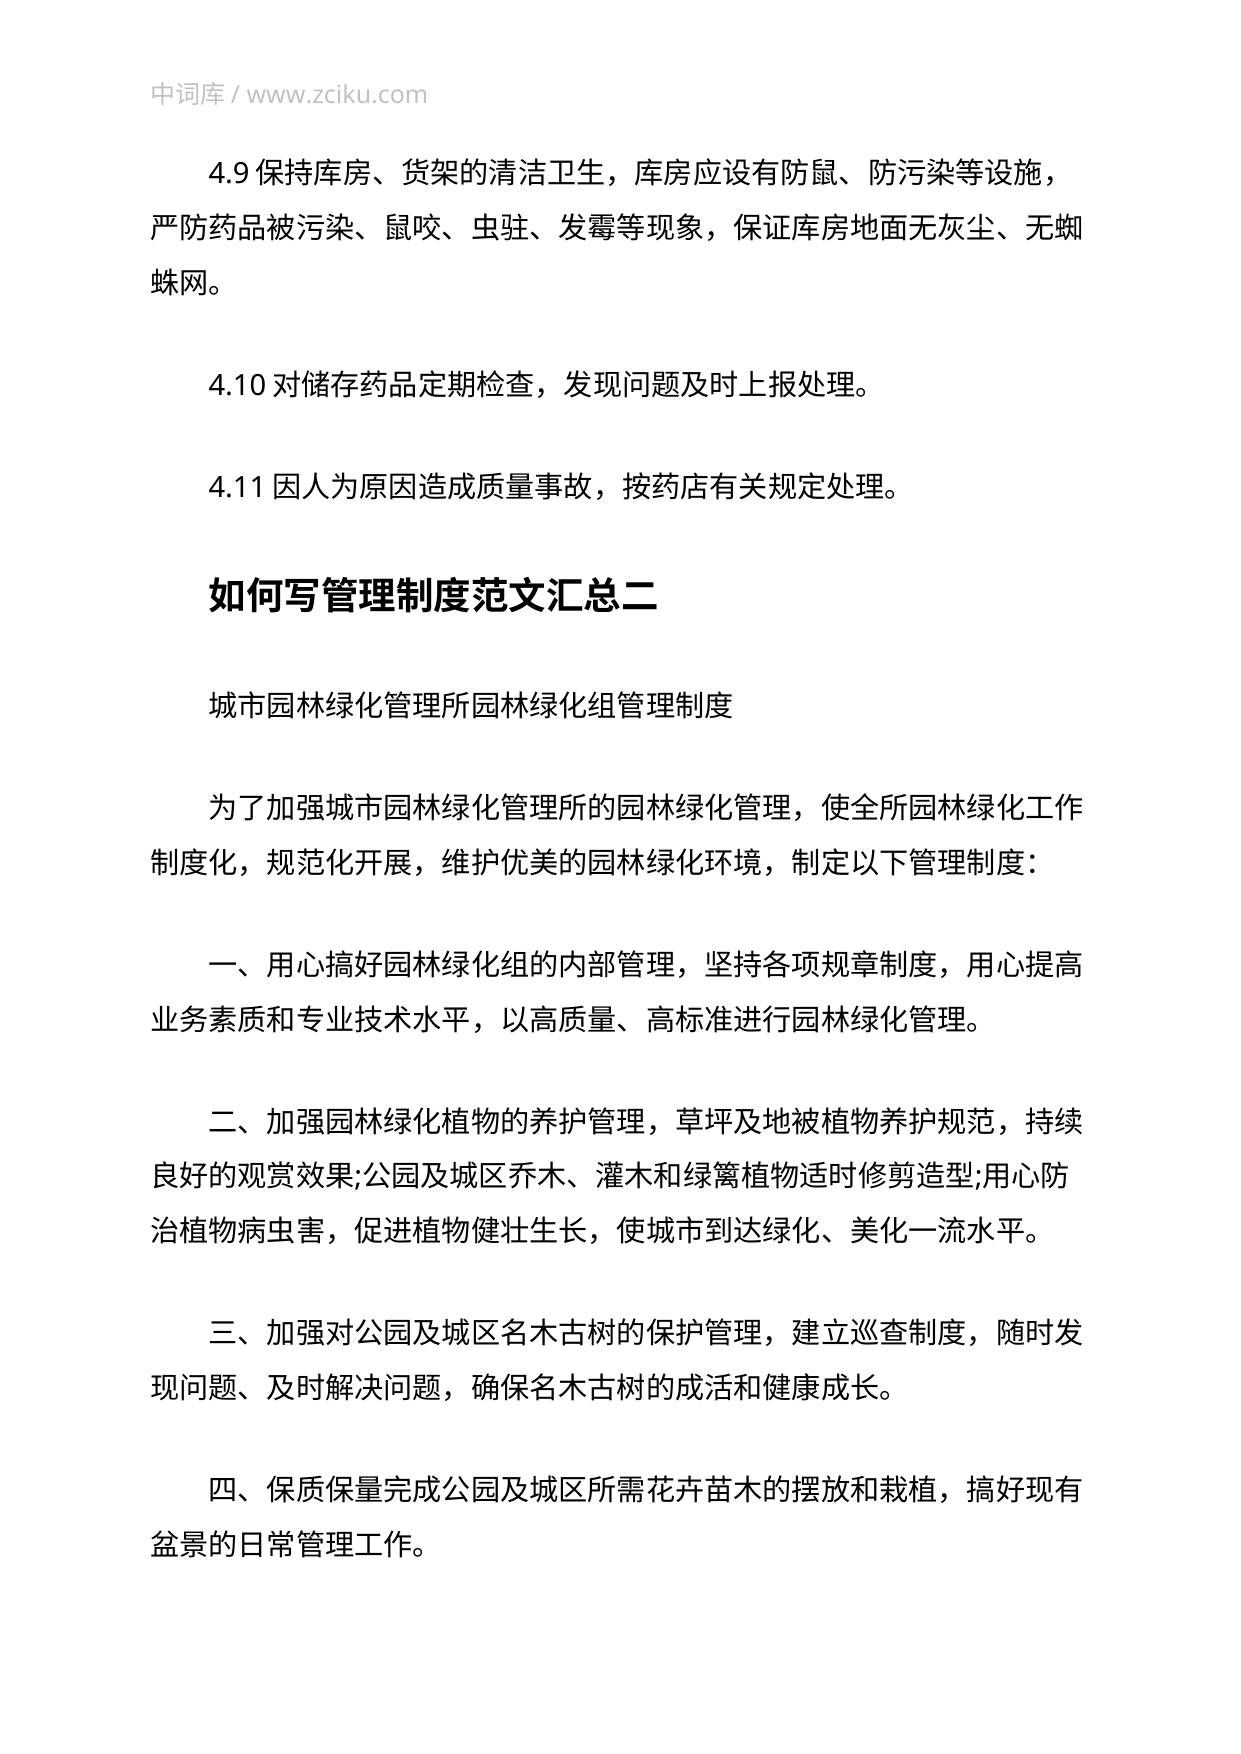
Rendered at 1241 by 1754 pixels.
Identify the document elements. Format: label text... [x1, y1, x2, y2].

text 如何写管理制度范文汇总二 [150, 566, 1090, 620]
text 一、用心搞好园林绿化组的内部管理，坚持各项规章制度，用心提高业务素质和专业技术水平，以高质量、高标准进行园林绿化管理。 [150, 941, 1090, 1039]
text 二、加强园林绿化植物的养护管理，草坪及地被植物养护规范，持续良好的观赏效果;公园及城区乔木、灌木和绿篱植物适时修剪造型;用心防治植物病虫害，促进植物健壮生长，使城市到达绿化、美化一流水平。 [150, 1098, 1090, 1250]
text 三、加强对公园及城区名木古树的保护管理，建立巡查制度，随时发现问题、及时解决问题，确保名木古树的成活和健康成长。 [150, 1310, 1090, 1407]
text 4.9保持库房、货架的清洁卫生，库房应设有防鼠、防污染等设施，严防药品被污染、鼠咬、虫驻、发霉等现象，保证库房地面无灰尘、无蜘蛛网。 [150, 150, 1090, 302]
text 4.11因人为原因造成质量事故，按药店有关规定处理。 [150, 464, 1090, 506]
text 为了加强城市园林绿化管理所的园林绿化管理，使全所园林绿化工作制度化，规范化开展，维护优美的园林绿化环境，制定以下管理制度： [150, 785, 1090, 882]
text 城市园林绿化管理所园林绿化组管理制度 [150, 683, 1090, 725]
text 四、保质保量完成公园及城区所需花卉苗木的摆放和栽植，搞好现有盆景的日常管理工作。 [150, 1466, 1090, 1564]
text 4.10对储存药品定期检查，发现问题及时上报处理。 [150, 362, 1090, 404]
